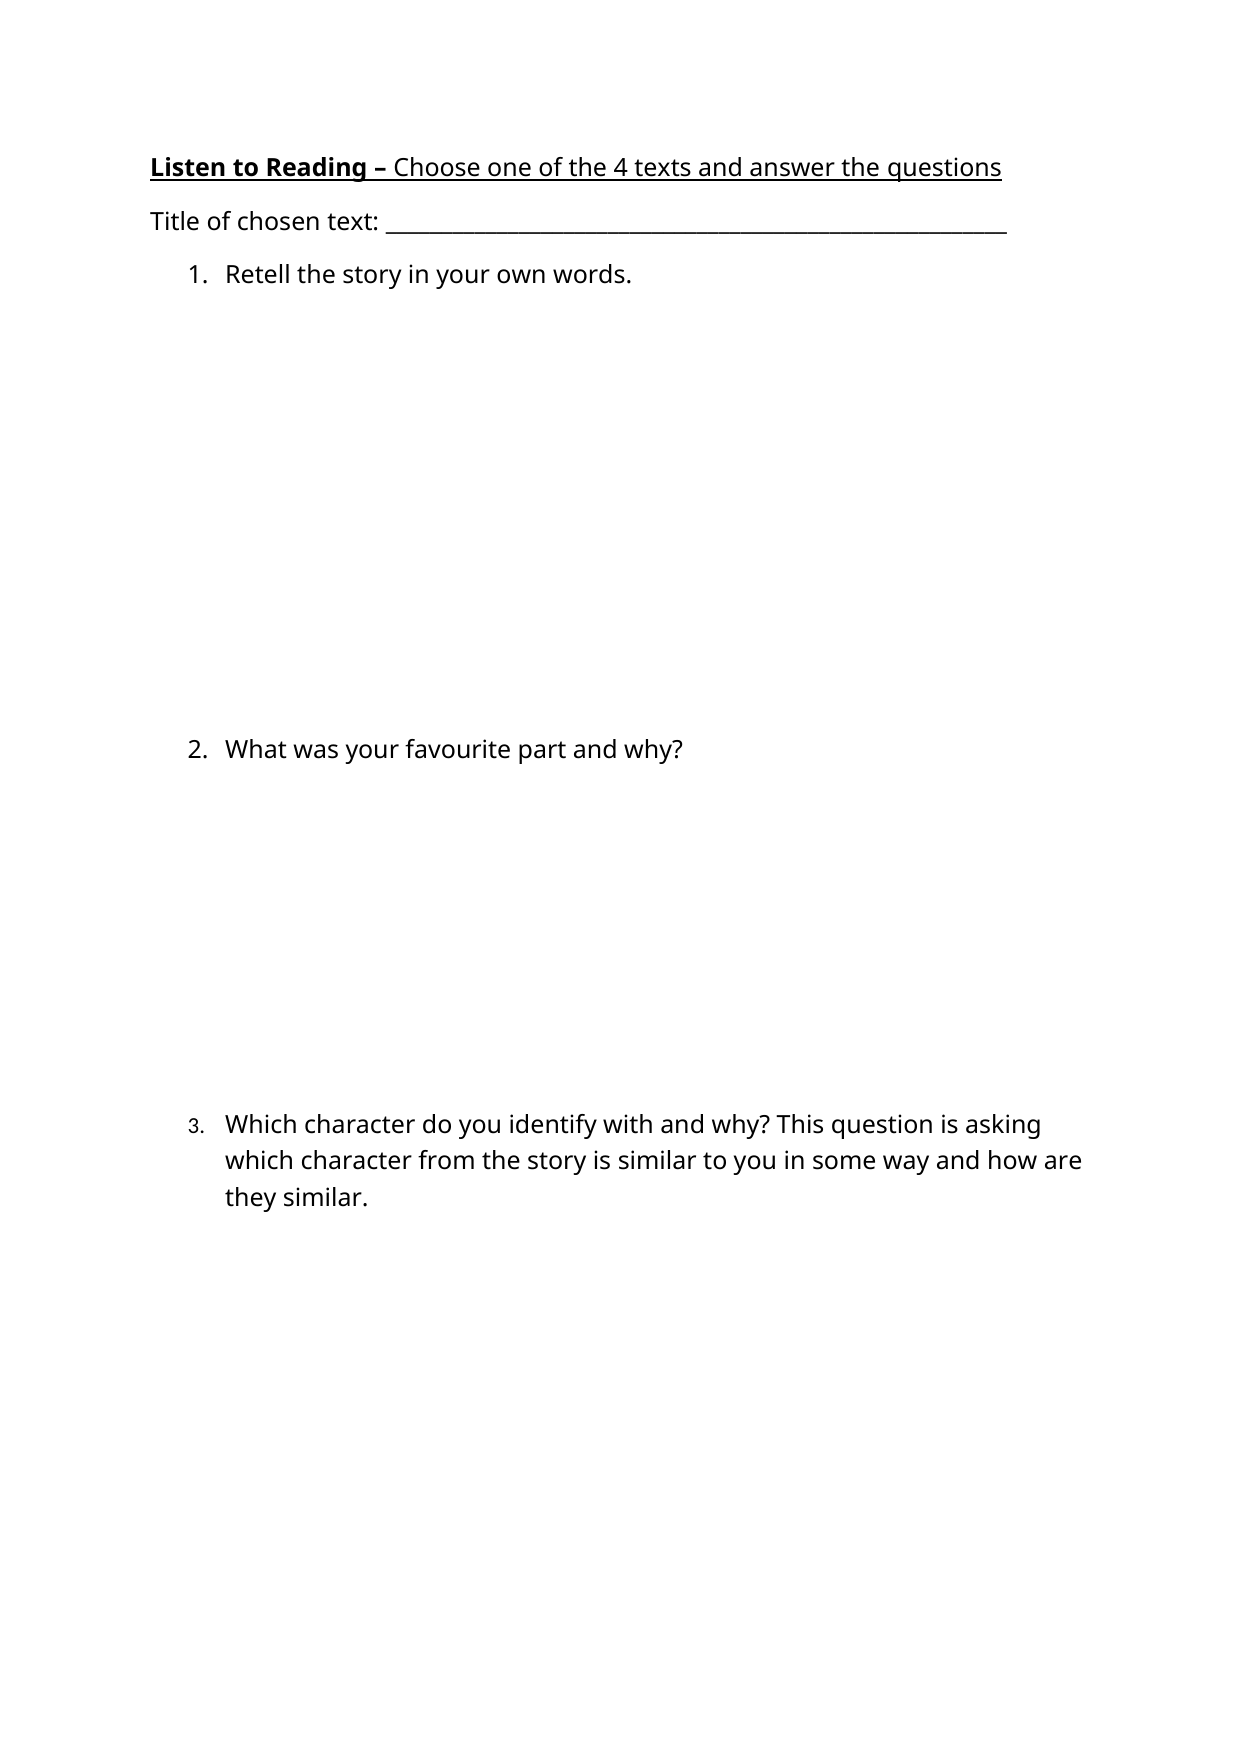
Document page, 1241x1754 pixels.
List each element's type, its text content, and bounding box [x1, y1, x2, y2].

list What was your favourite part and why? [187, 732, 1090, 766]
list Which character do you identify with and why? This question is asking which character from the story is similar to you in some way and how are they similar. [187, 1106, 1090, 1214]
text Listen to Reading – Choose one of the 4 texts and answer the questions [150, 150, 1090, 184]
text Title of chosen text: ________________________________________________________ [150, 203, 1090, 237]
list Retell the story in your own words. [187, 257, 1090, 291]
